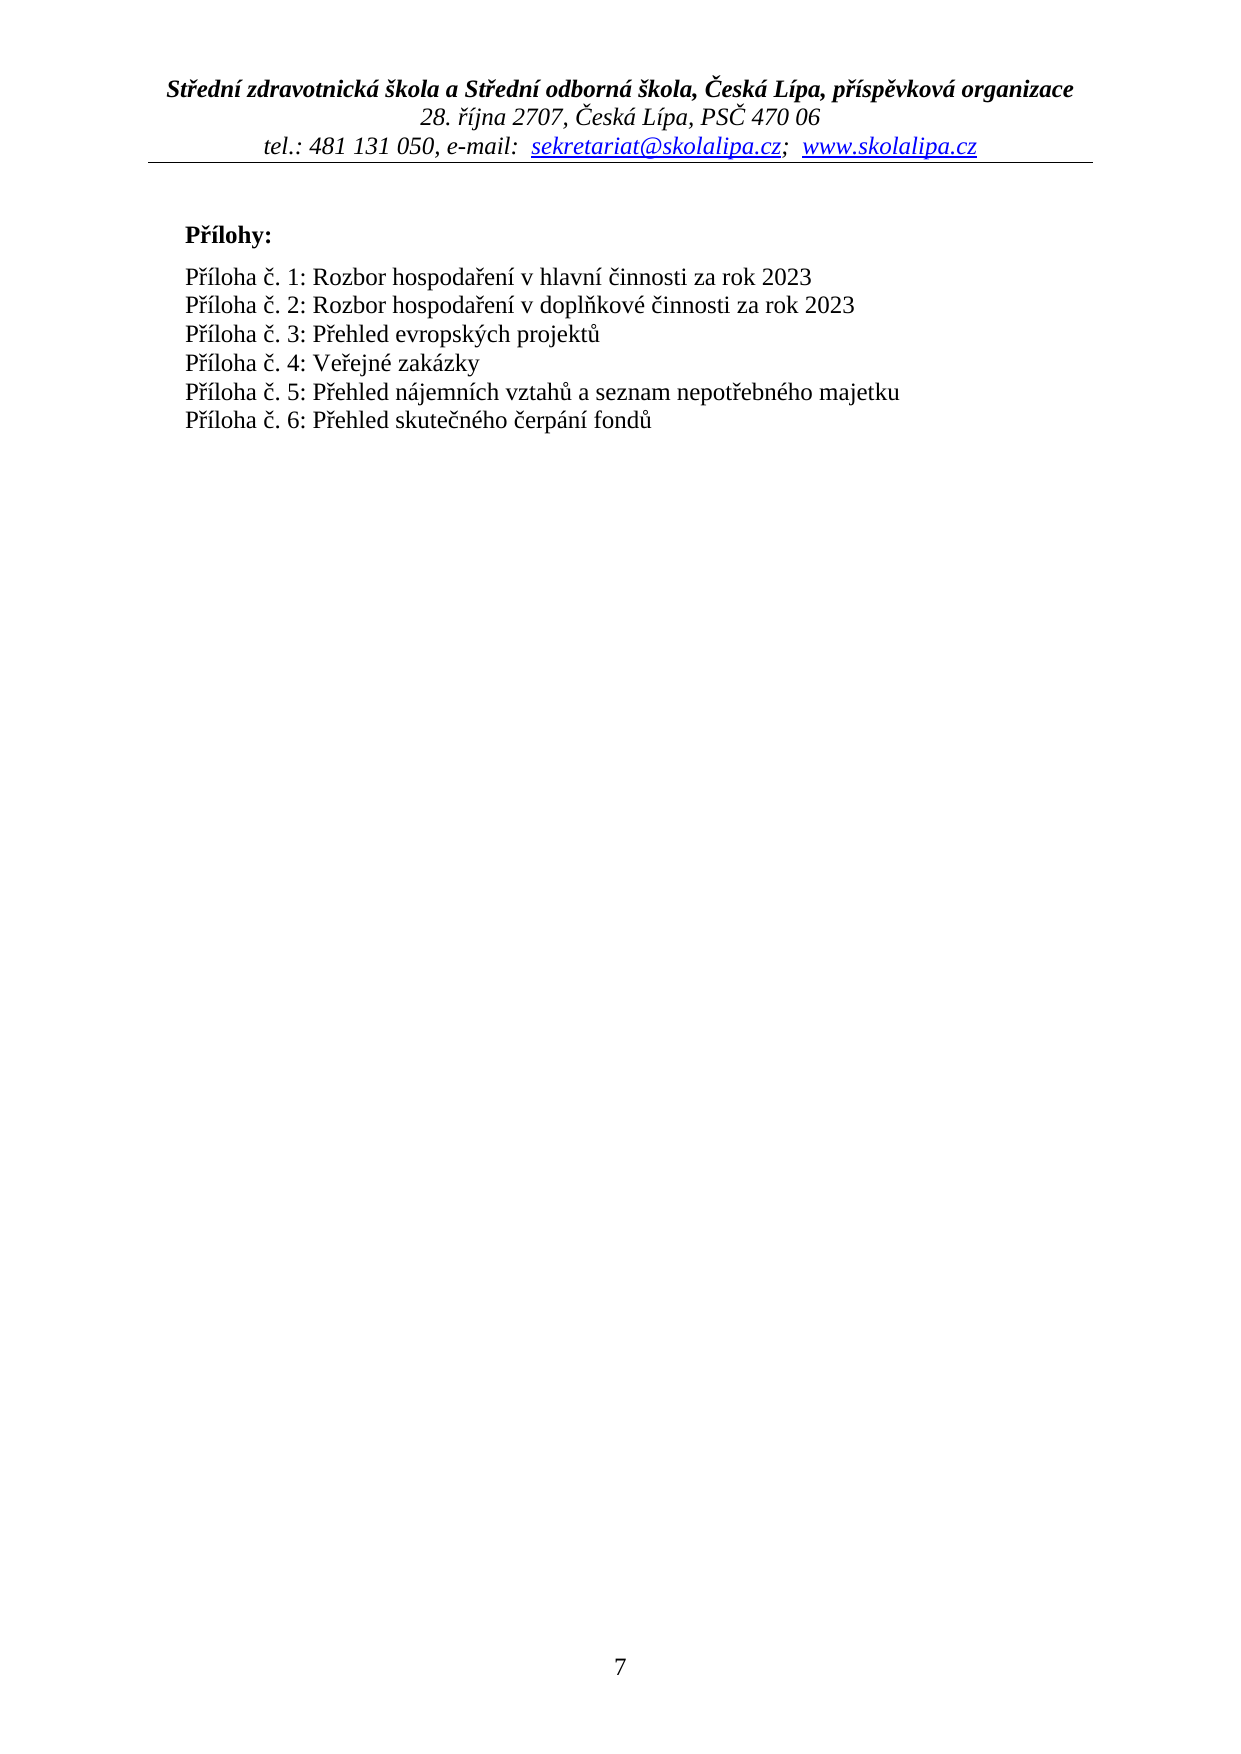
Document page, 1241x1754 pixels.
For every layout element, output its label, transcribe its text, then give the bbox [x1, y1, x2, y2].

text Příloha č. 4: Veřejné zakázky [185, 348, 1093, 377]
text Příloha č. 5: Přehled nájemních vztahů a seznam nepotřebného majetku [185, 377, 1093, 406]
text Příloha č. 2: Rozbor hospodaření v doplňkové činnosti za rok 2023 [185, 291, 1093, 319]
text Příloha č. 1: Rozbor hospodaření v hlavní činnosti za rok 2023 [185, 262, 1093, 291]
text Přílohy: [185, 221, 1093, 249]
text Příloha č. 6: Přehled skutečného čerpání fondů [185, 406, 1093, 434]
text Příloha č. 3: Přehled evropských projektů [185, 319, 1093, 348]
